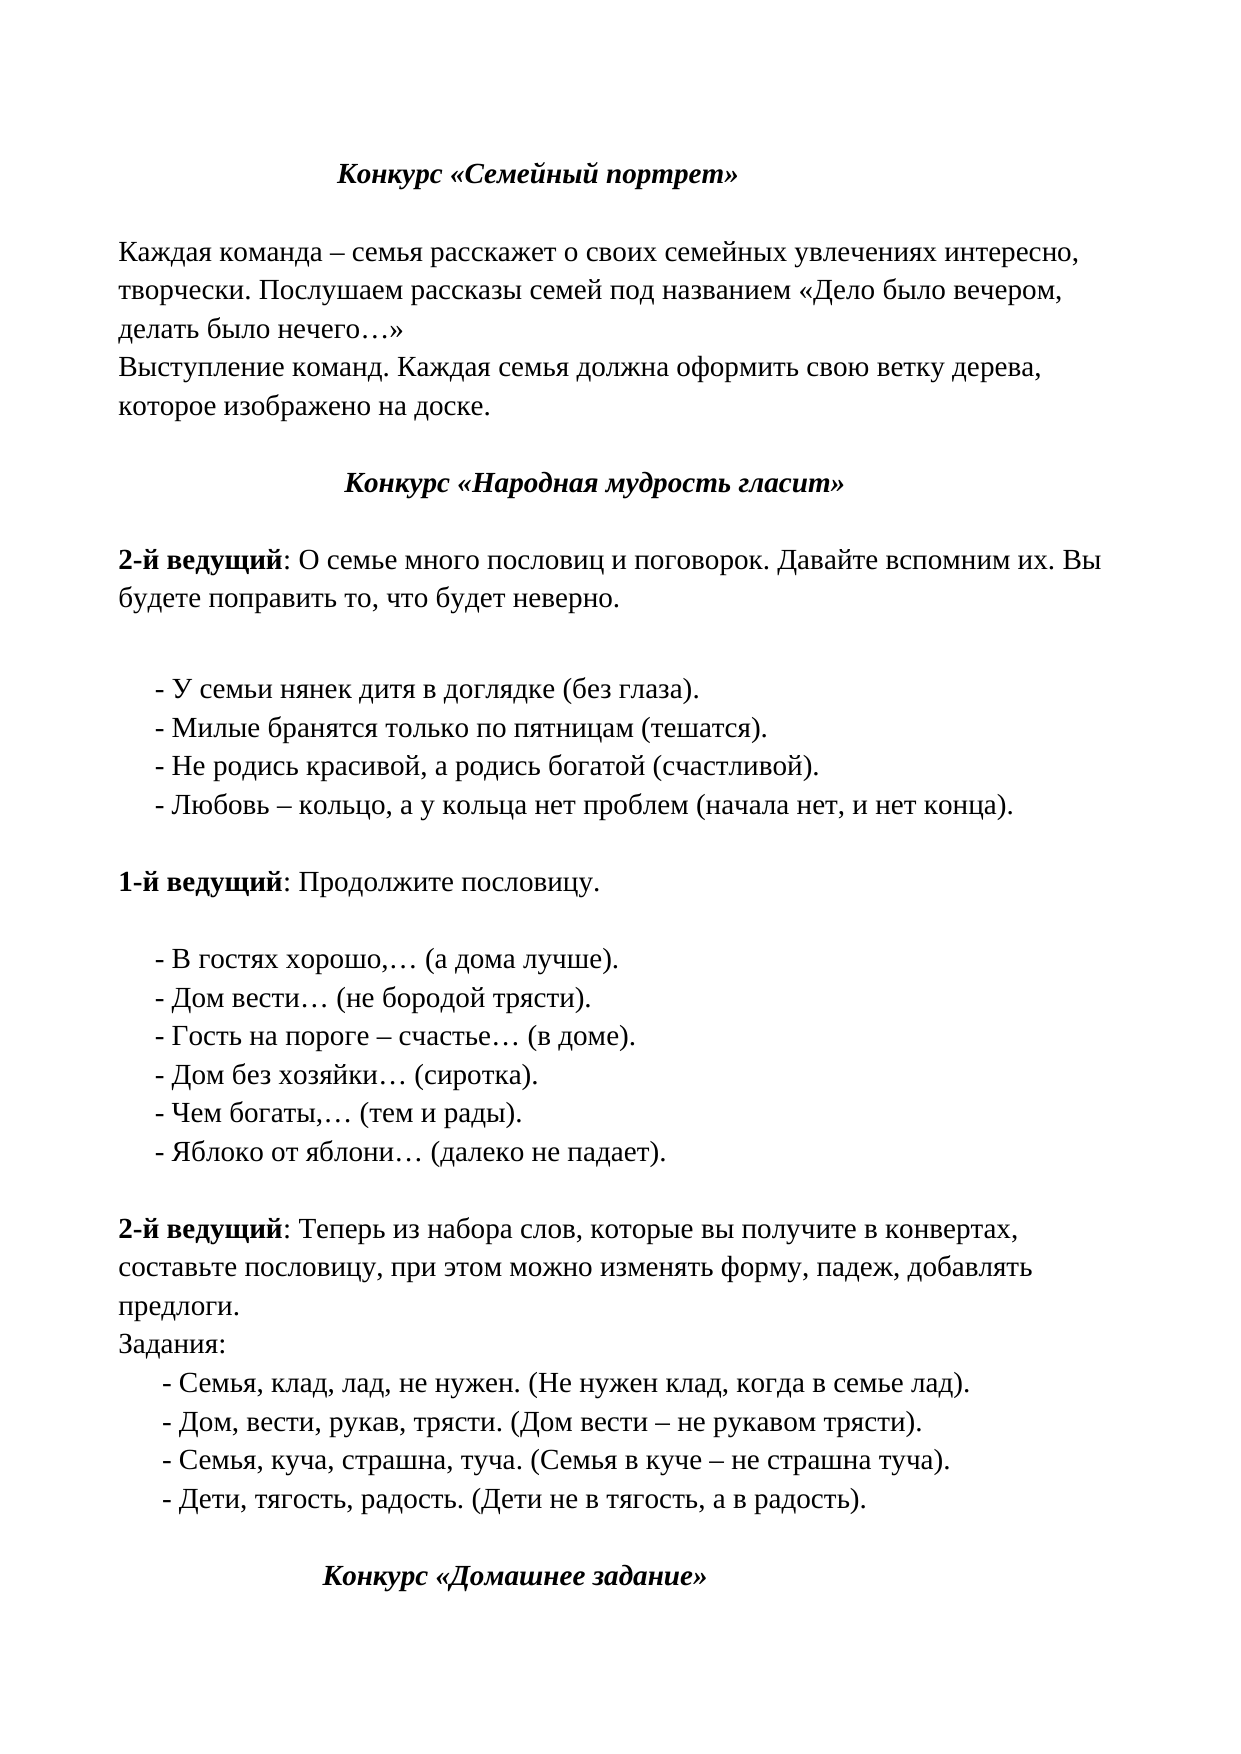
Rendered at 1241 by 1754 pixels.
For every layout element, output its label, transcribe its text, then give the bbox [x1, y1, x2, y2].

text - У семьи нянек дитя в доглядке (без глаза). - Милые бранятся только по пятницам (тешатся). - Не родись красивой, а родись богатой (счастливой). - Любовь – кольцо, а у кольца нет проблем (начала нет, и нет конца). 1-й ведущий: Продолжите пословицу. - В гостях хорошо,… (а дома лучше). - Дом вести… (не бородой трясти). - Гость на пороге – счастье… (в доме). - Дом без хозяйки… (сиротка). - Чем богаты,… (тем и рады). - Яблоко от яблони… (далеко не падает). 2-й ведущий: Теперь из набора слов, которые вы получите в конвертах, составьте пословицу, при этом можно изменять форму, падеж, добавлять предлоги. Задания: - Семья, клад, лад, не нужен. (Не нужен клад, когда в семье лад). - Дом, вести, рукав, трясти. (Дом вести – не рукавом трясти). - Семья, куча, страшна, туча. (Семья в куче – не страшна туча). - Дети, тягость, радость. (Дети не в тягость, а в радость). Конкурс «Домашнее задание» [118, 671, 1122, 1591]
text Конкурс «Семейный портрет» Каждая команда – семья расскажет о своих семейных увлечениях интересно, творчески. Послушаем рассказы семей под названием «Дело было вечером, делать было нечего…» Выступление команд. Каждая семья должна оформить свою ветку дерева, которое изображено на доске. Конкурс «Народная мудрость гласит» 2-й ведущий: О семье много пословиц и поговорок. Давайте вспомним их. Вы будете поправить то, что будет неверно. [118, 118, 1122, 646]
